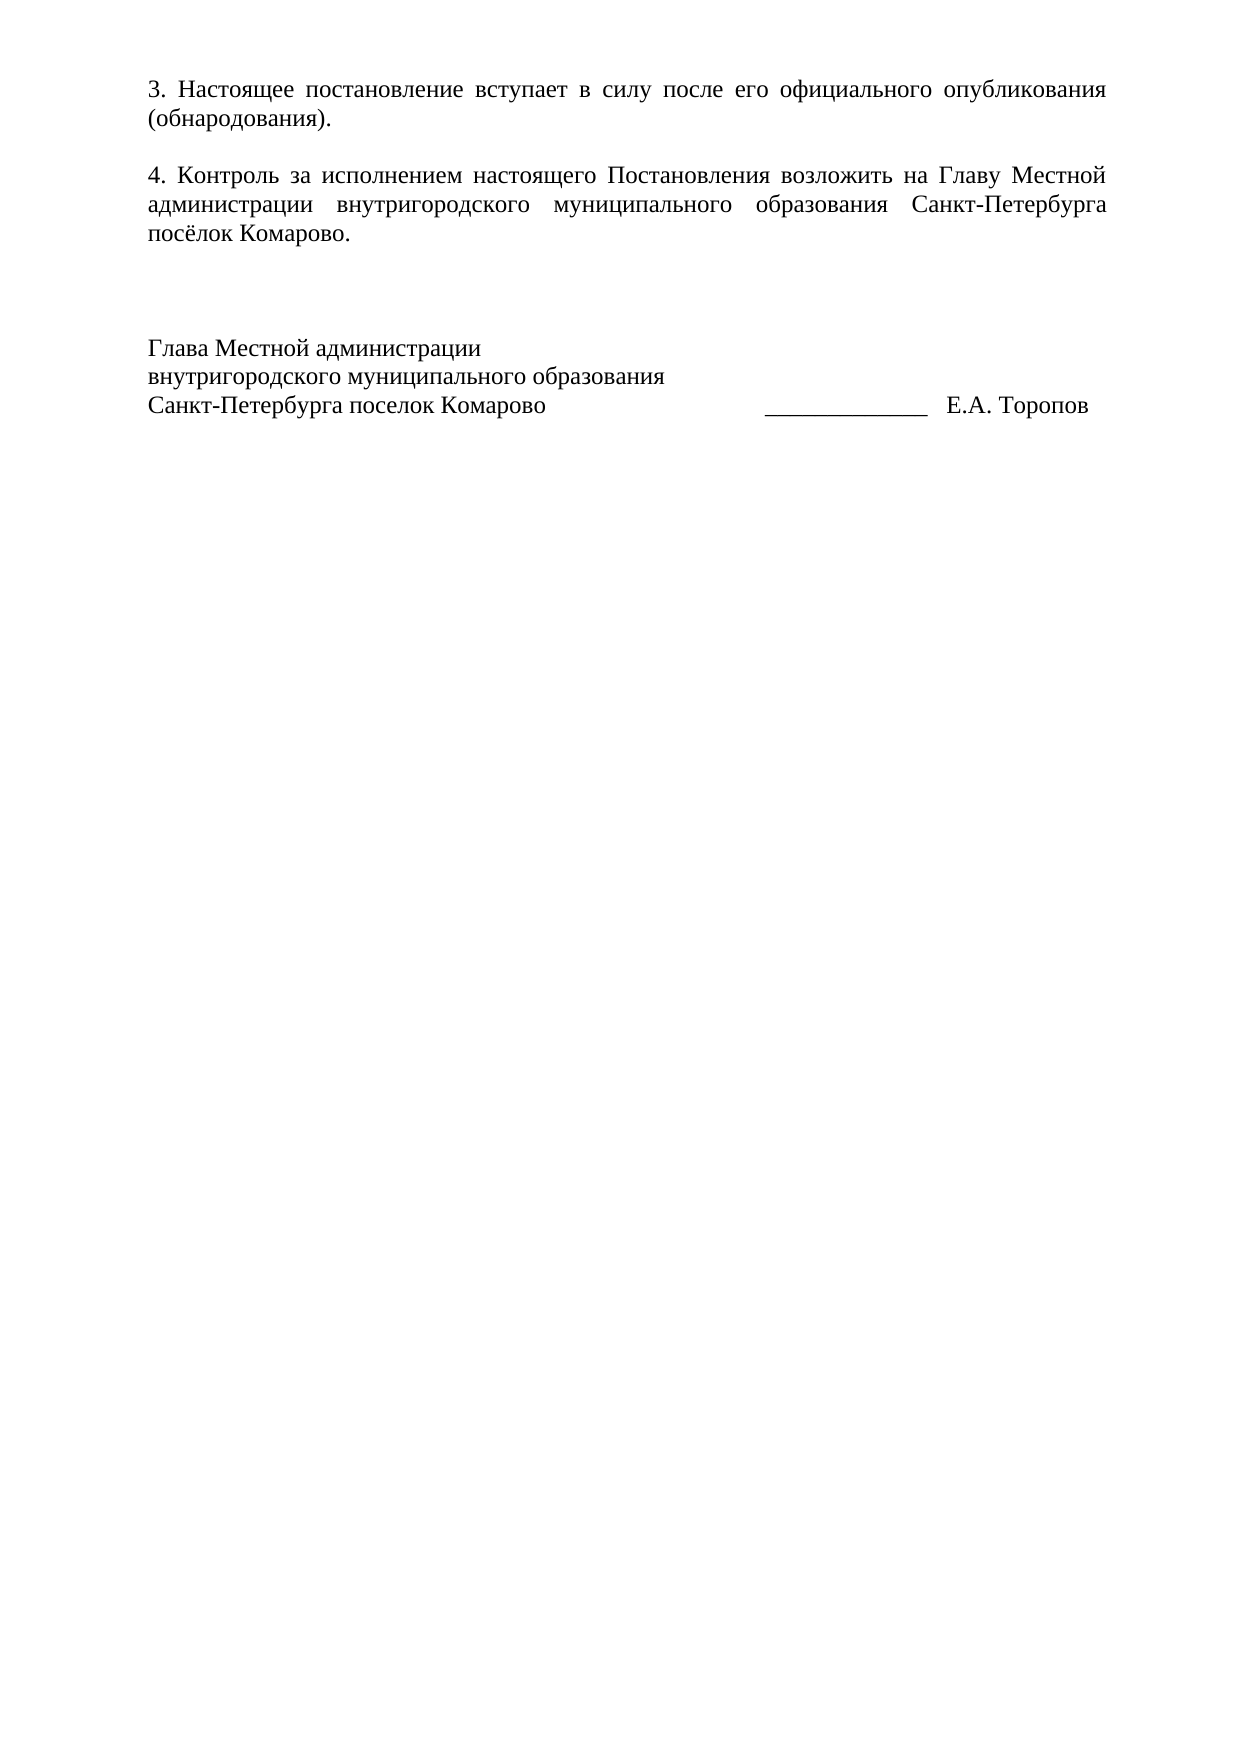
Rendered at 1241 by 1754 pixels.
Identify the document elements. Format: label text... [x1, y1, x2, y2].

text Глава Местной администрации [148, 333, 1107, 361]
text Санкт-Петербурга поселок Комарово _____________ Е.А. Торопов [148, 390, 1107, 419]
text 3. Настоящее постановление вступает в силу после его официального опубликования (обнародования). [148, 74, 1107, 131]
text 4. Контроль за исполнением настоящего Постановления возложить на Главу Местной администрации внутригородского муниципального образования Санкт-Петербурга посёлок Комарово. [148, 160, 1107, 246]
text внутригородского муниципального образования [148, 361, 1107, 390]
